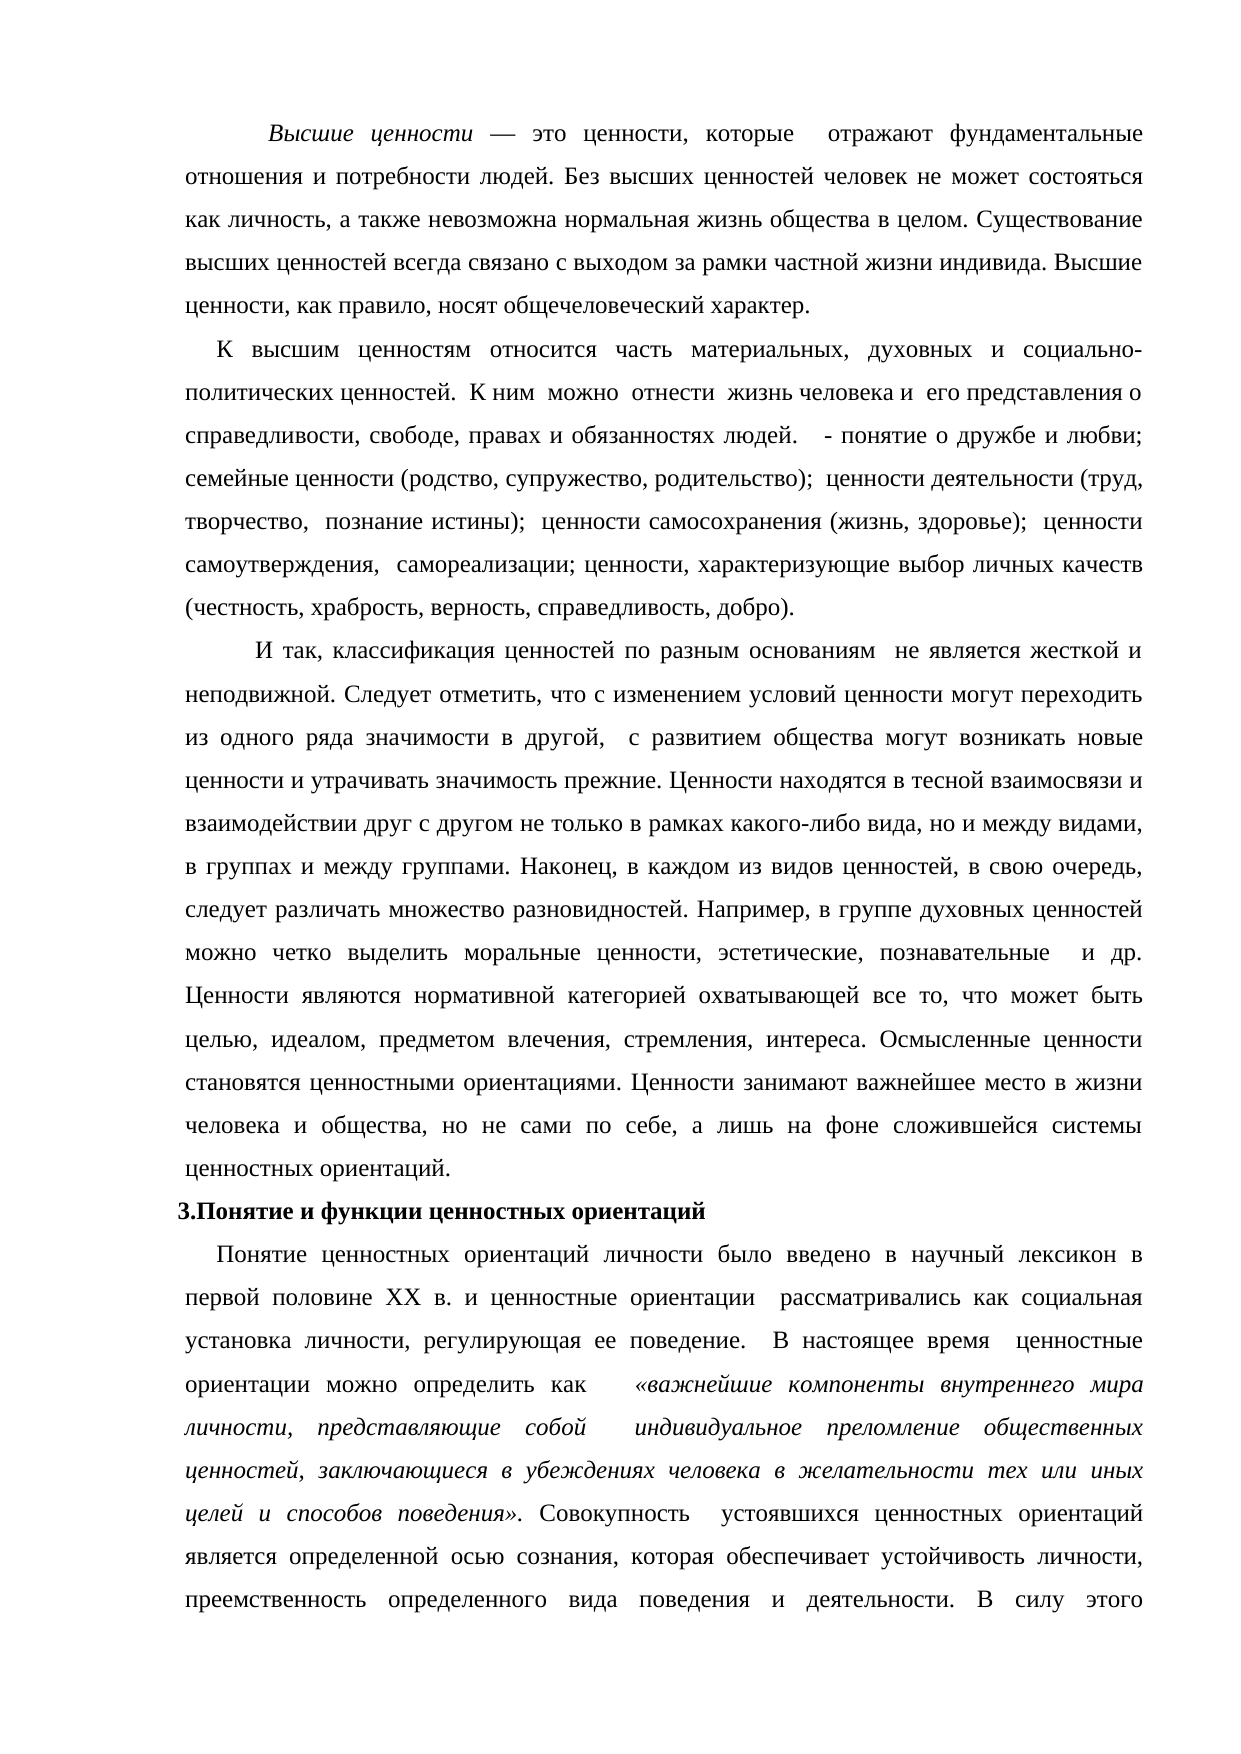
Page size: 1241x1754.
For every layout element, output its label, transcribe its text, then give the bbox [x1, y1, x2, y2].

text К высшим ценностям относится часть материальных, духовных и социально-политических ценностей. К ним можно отнести жизнь человека и его представления о справедливости, свободе, правах и обязанностях людей. - понятие о дружбе и любви; семейные ценности (родство, супружество, родительство); ценности деятельности (труд, творчество, познание истины); ценности самосохранения (жизнь, здоровье); ценности самоутверждения, самореализации; ценности, характеризующие выбор личных качеств (честность, храбрость, верность, справедливость, добро). [185, 334, 1144, 621]
text Высшие ценности — это ценности, которые отражают фундаментальные отношения и потребности людей. Без высших ценностей человек не может состояться как личность, а также невозможна нормальная жизнь общества в целом. Существование высших ценностей всегда связано с выходом за рамки частной жизни индивида. Высшие ценности, как правило, носят общечеловеческий характер. [185, 118, 1144, 319]
text 3.Понятие и функции ценностных ориентаций [177, 1196, 1152, 1225]
text И так, классификация ценностей по разным основаниям не является жесткой и неподвижной. Следует отметить, что с изменением условий ценности могут переходить из одного ряда значимости в другой, с развитием общества могут возникать новые ценности и утрачивать значимость прежние. Ценности находятся в тесной взаимосвязи и взаимодействии друг с другом не только в рамках какого-либо вида, но и между видами, в группах и между группами. Наконец, в каждом из видов ценностей, в свою очередь, следует различать множество разновидностей. Например, в группе духовных ценностей можно четко выделить моральные ценности, эстетические, познавательные и др. Ценности являются нормативной категорией охватывающей все то, что может быть целью, идеалом, предметом влечения, стремления, интереса. Осмысленные ценности становятся ценностными ориентациями. Ценности занимают важнейшее место в жизни человека и общества, но не сами по себе, а лишь на фоне сложившейся системы ценностных ориентаций. [185, 636, 1144, 1182]
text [185, 1239, 1144, 1613]
